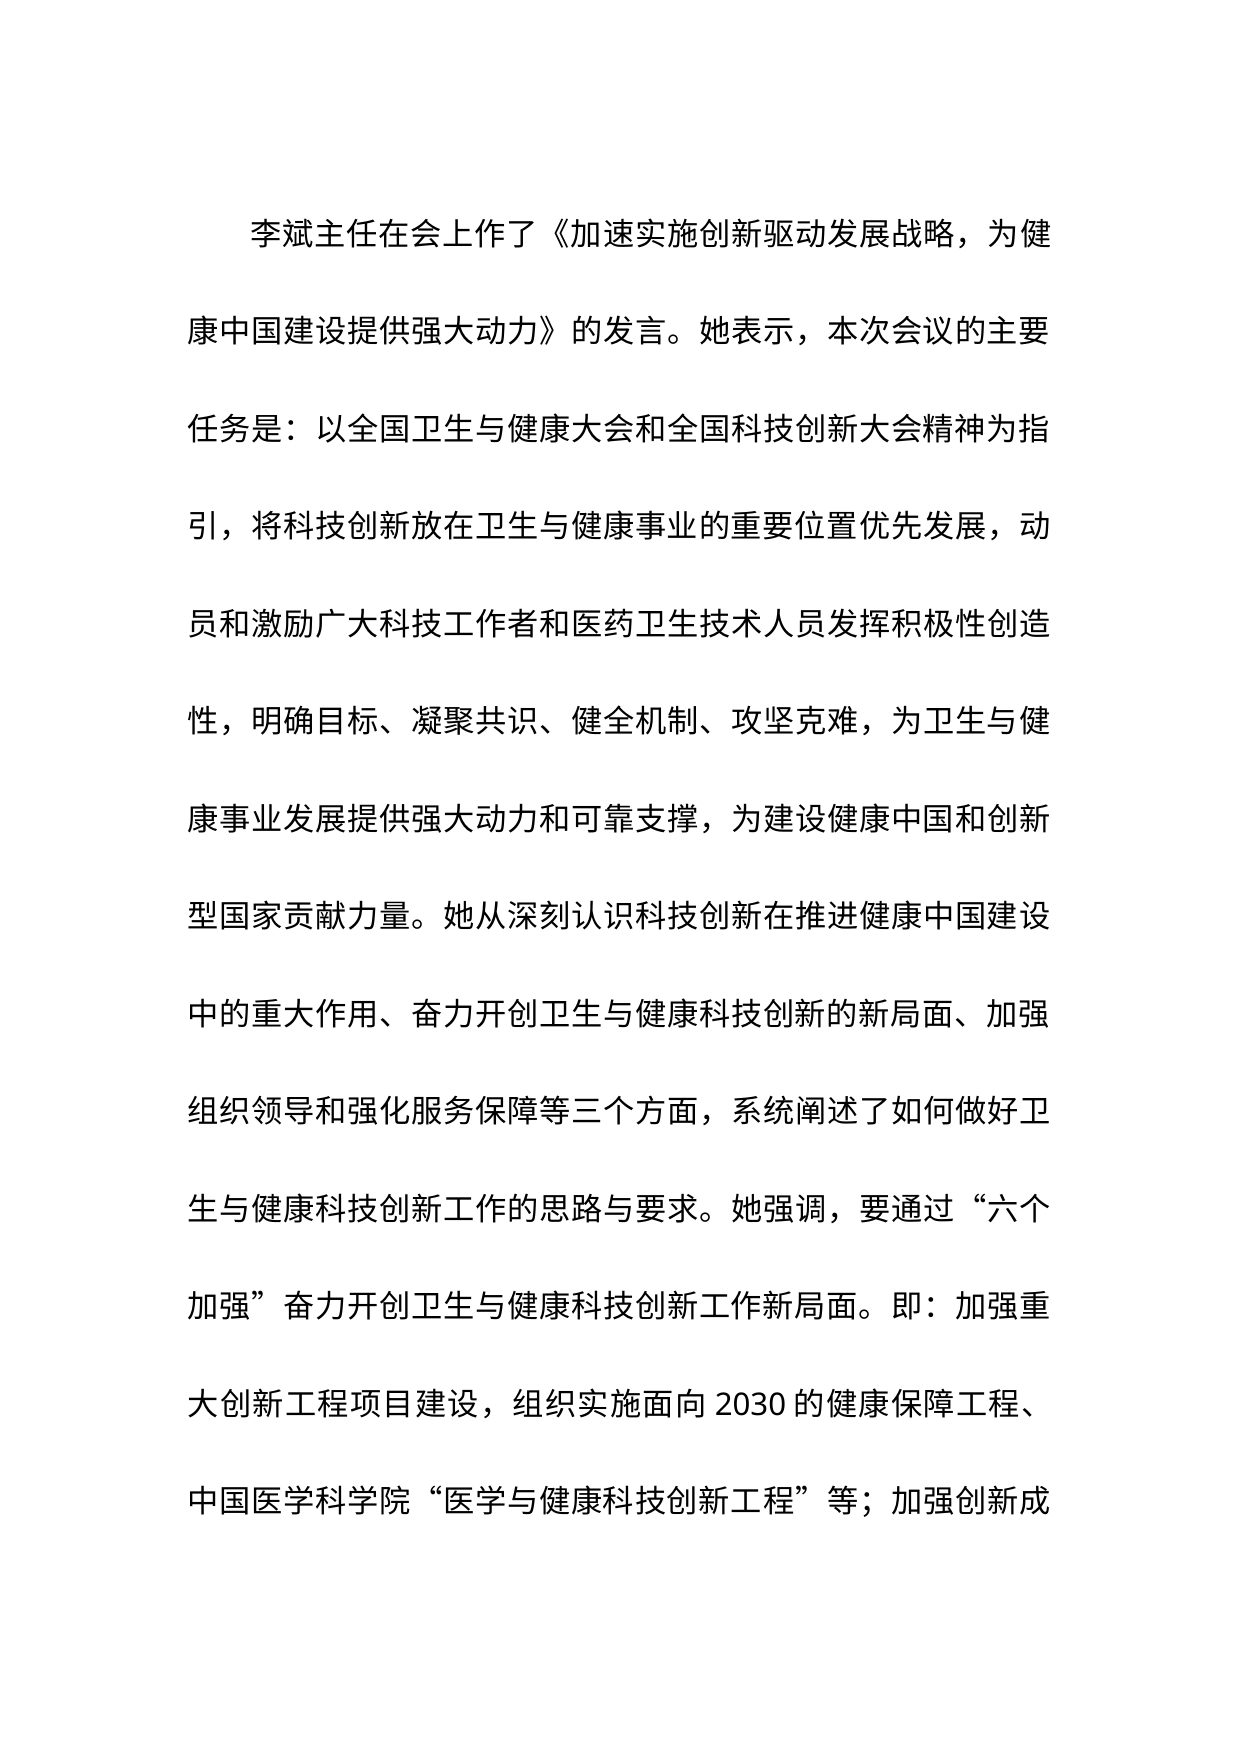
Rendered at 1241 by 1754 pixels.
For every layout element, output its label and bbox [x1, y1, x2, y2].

text [187, 199, 1053, 1532]
